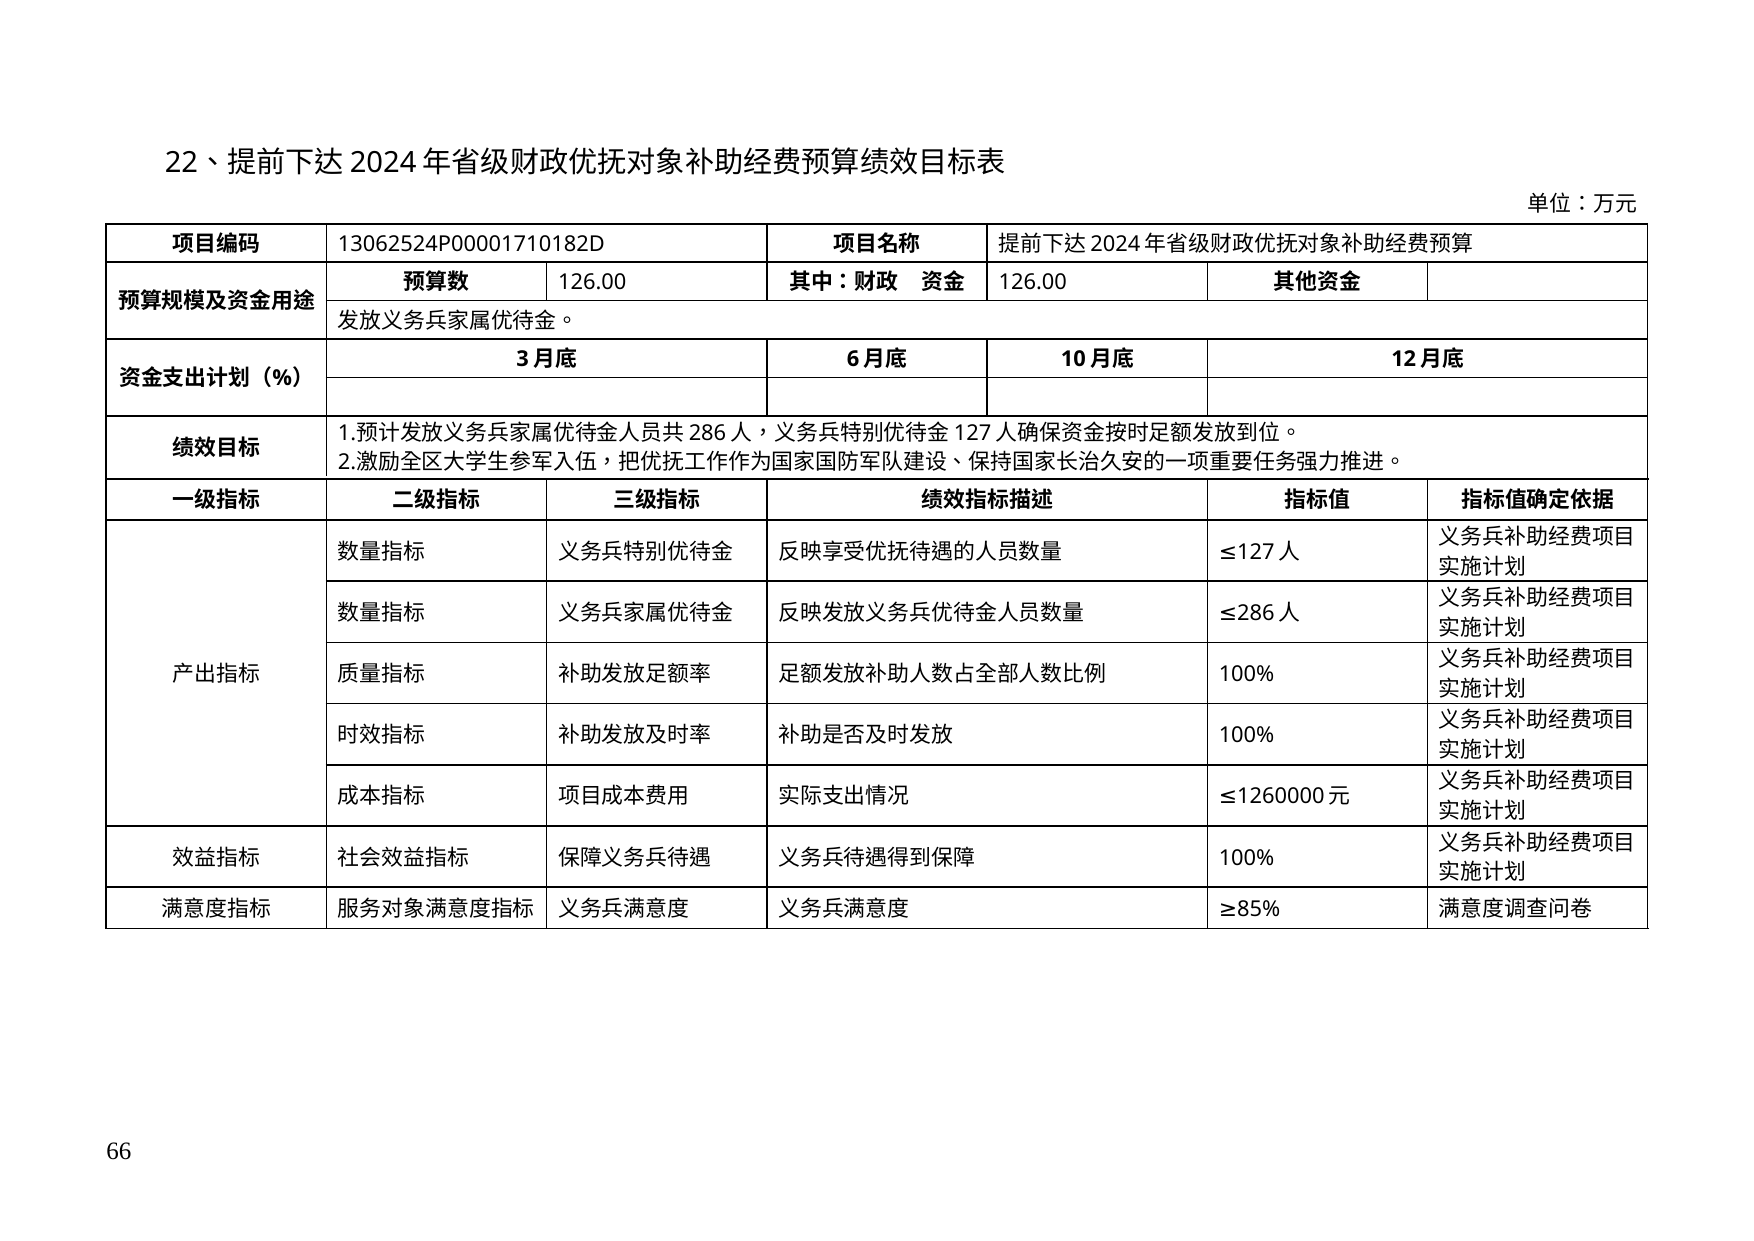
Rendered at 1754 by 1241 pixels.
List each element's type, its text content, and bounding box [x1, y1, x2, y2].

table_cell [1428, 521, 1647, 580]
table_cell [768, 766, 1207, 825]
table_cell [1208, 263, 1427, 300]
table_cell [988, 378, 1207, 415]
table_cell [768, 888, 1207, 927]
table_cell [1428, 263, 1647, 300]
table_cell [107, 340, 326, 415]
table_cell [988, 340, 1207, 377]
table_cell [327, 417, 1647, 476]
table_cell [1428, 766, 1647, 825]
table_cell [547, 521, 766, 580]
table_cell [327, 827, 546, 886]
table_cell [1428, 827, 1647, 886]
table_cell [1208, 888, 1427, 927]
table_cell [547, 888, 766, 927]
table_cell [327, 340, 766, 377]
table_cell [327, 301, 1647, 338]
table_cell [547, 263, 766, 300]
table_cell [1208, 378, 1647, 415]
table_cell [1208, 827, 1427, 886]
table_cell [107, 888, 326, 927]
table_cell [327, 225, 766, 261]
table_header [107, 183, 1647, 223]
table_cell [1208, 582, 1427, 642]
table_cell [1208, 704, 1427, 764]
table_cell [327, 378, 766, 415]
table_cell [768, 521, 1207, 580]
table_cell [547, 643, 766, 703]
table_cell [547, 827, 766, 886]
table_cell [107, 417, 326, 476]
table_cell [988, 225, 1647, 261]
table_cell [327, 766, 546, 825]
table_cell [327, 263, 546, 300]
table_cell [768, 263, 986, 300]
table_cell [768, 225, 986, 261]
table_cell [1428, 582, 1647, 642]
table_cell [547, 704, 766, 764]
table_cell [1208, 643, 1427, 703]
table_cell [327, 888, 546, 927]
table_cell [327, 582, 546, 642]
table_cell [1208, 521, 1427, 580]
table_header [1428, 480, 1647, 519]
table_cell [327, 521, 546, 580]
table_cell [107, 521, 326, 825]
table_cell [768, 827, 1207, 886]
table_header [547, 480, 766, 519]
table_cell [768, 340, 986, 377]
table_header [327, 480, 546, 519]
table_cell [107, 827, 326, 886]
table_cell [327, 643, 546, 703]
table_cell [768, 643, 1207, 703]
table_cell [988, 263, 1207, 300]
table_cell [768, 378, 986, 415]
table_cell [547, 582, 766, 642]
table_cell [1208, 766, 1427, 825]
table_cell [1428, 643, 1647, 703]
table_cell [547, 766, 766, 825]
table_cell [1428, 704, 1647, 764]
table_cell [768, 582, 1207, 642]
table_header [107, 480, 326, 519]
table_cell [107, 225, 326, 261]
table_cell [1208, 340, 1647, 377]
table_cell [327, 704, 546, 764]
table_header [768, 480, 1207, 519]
text 22、提前下达2024年省级财政优抚对象补助经费预算绩效目标表 [106, 142, 1648, 181]
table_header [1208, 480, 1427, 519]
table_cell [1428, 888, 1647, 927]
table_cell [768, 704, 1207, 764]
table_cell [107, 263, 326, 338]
